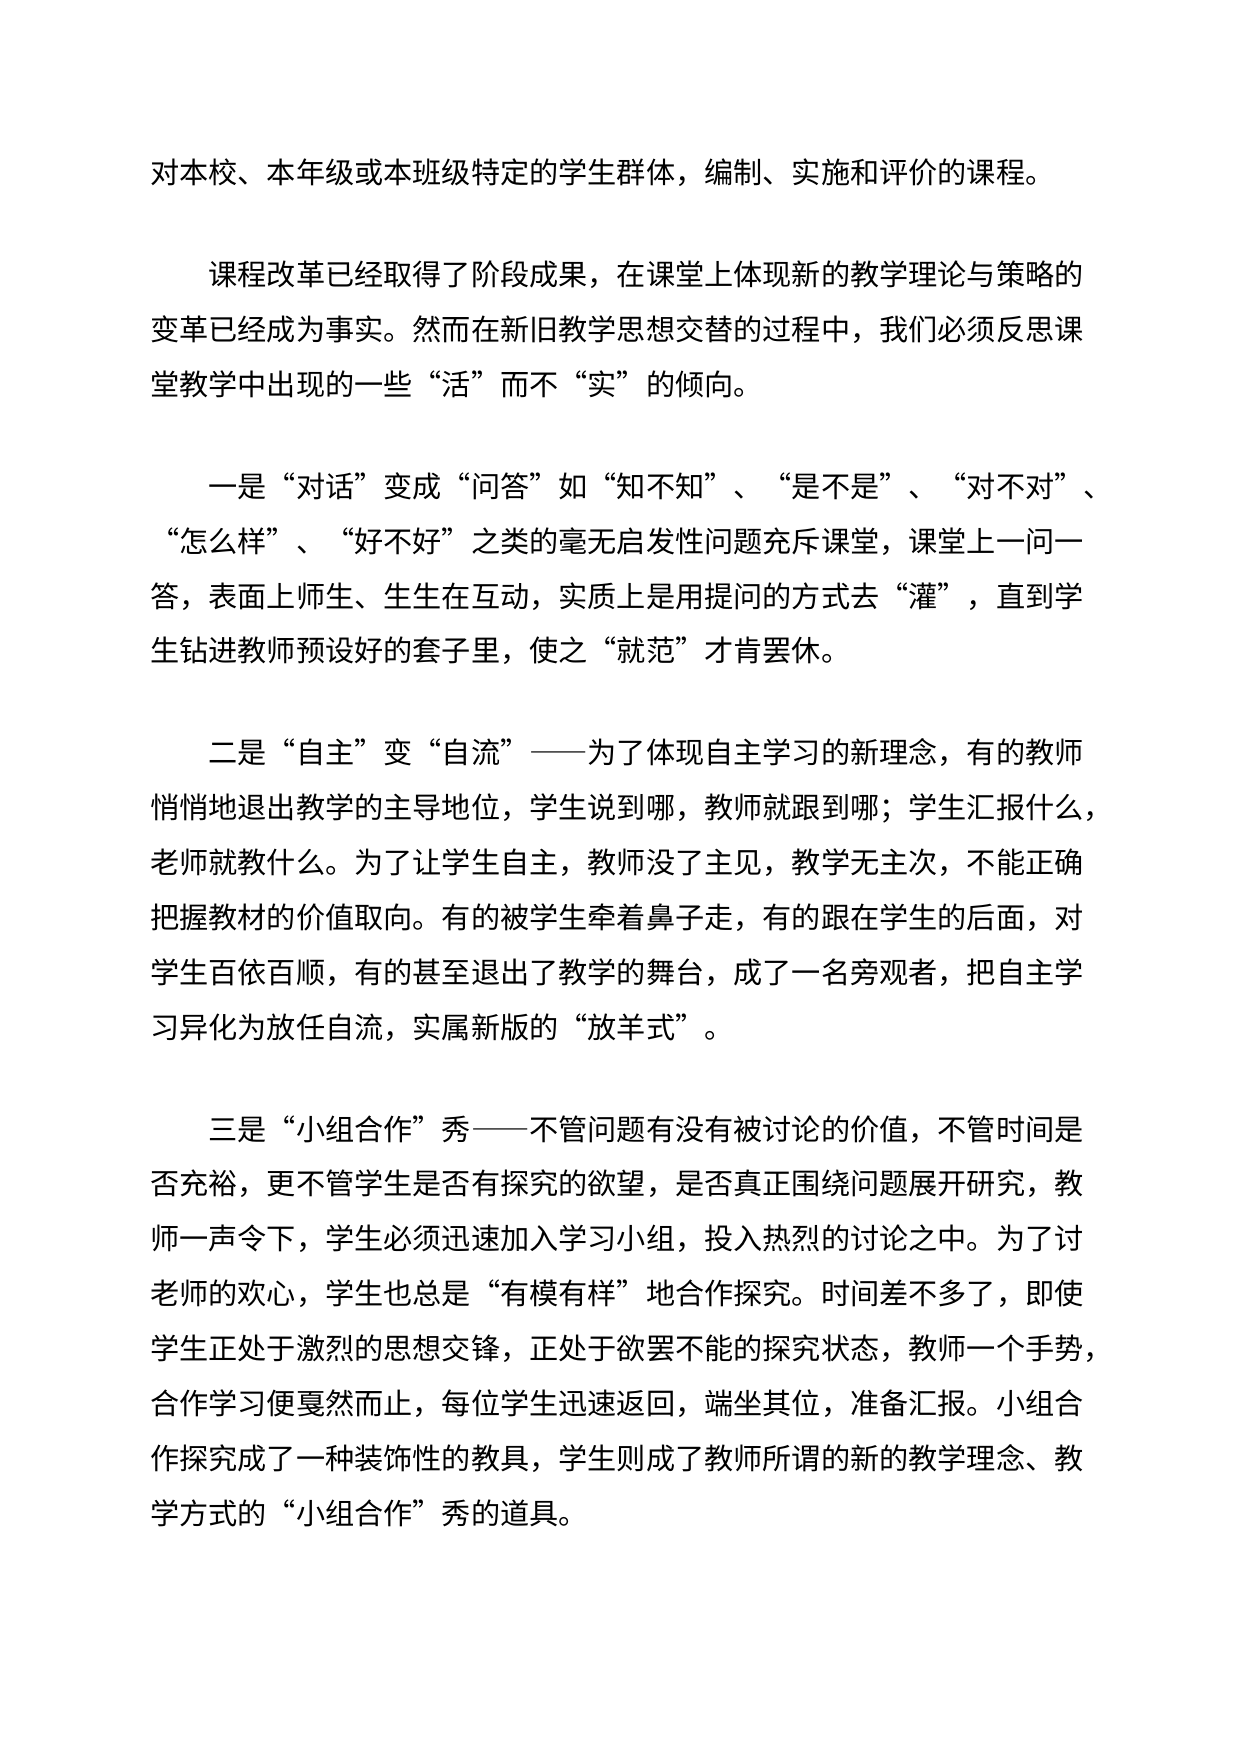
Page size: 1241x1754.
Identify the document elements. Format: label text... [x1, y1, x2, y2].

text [150, 150, 1090, 192]
text 一是“对话”变成“问答”如“知不知”、“是不是”、“对不对”、“怎么样”、“好不好”之类的毫无启发性问题充斥课堂，课堂上一问一答，表面上师生、生生在互动，实质上是用提问的方式去“灌”，直到学生钻进教师预设好的套子里，使之“就范”才肯罢休。 [150, 463, 1090, 670]
text 课程改革已经取得了阶段成果，在课堂上体现新的教学理论与策略的变革已经成为事实。然而在新旧教学思想交替的过程中，我们必须反思课堂教学中出现的一些“活”而不“实”的倾向。 [150, 252, 1090, 404]
text 二是“自主”变“自流”——为了体现自主学习的新理念，有的教师悄悄地退出教学的主导地位，学生说到哪，教师就跟到哪；学生汇报什么，老师就教什么。为了让学生自主，教师没了主见，教学无主次，不能正确把握教材的价值取向。有的被学生牵着鼻子走，有的跟在学生的后面，对学生百依百顺，有的甚至退出了教学的舞台，成了一名旁观者，把自主学习异化为放任自流，实属新版的“放羊式”。 [150, 730, 1090, 1047]
text 三是“小组合作”秀——不管问题有没有被讨论的价值，不管时间是否充裕，更不管学生是否有探究的欲望，是否真正围绕问题展开研究，教师一声令下，学生必须迅速加入学习小组，投入热烈的讨论之中。为了讨老师的欢心，学生也总是“有模有样”地合作探究。时间差不多了，即使学生正处于激烈的思想交锋，正处于欲罢不能的探究状态，教师一个手势，合作学习便戛然而止，每位学生迅速返回，端坐其位，准备汇报。小组合作探究成了一种装饰性的教具，学生则成了教师所谓的新的教学理念、教学方式的“小组合作”秀的道具。 [150, 1106, 1090, 1533]
